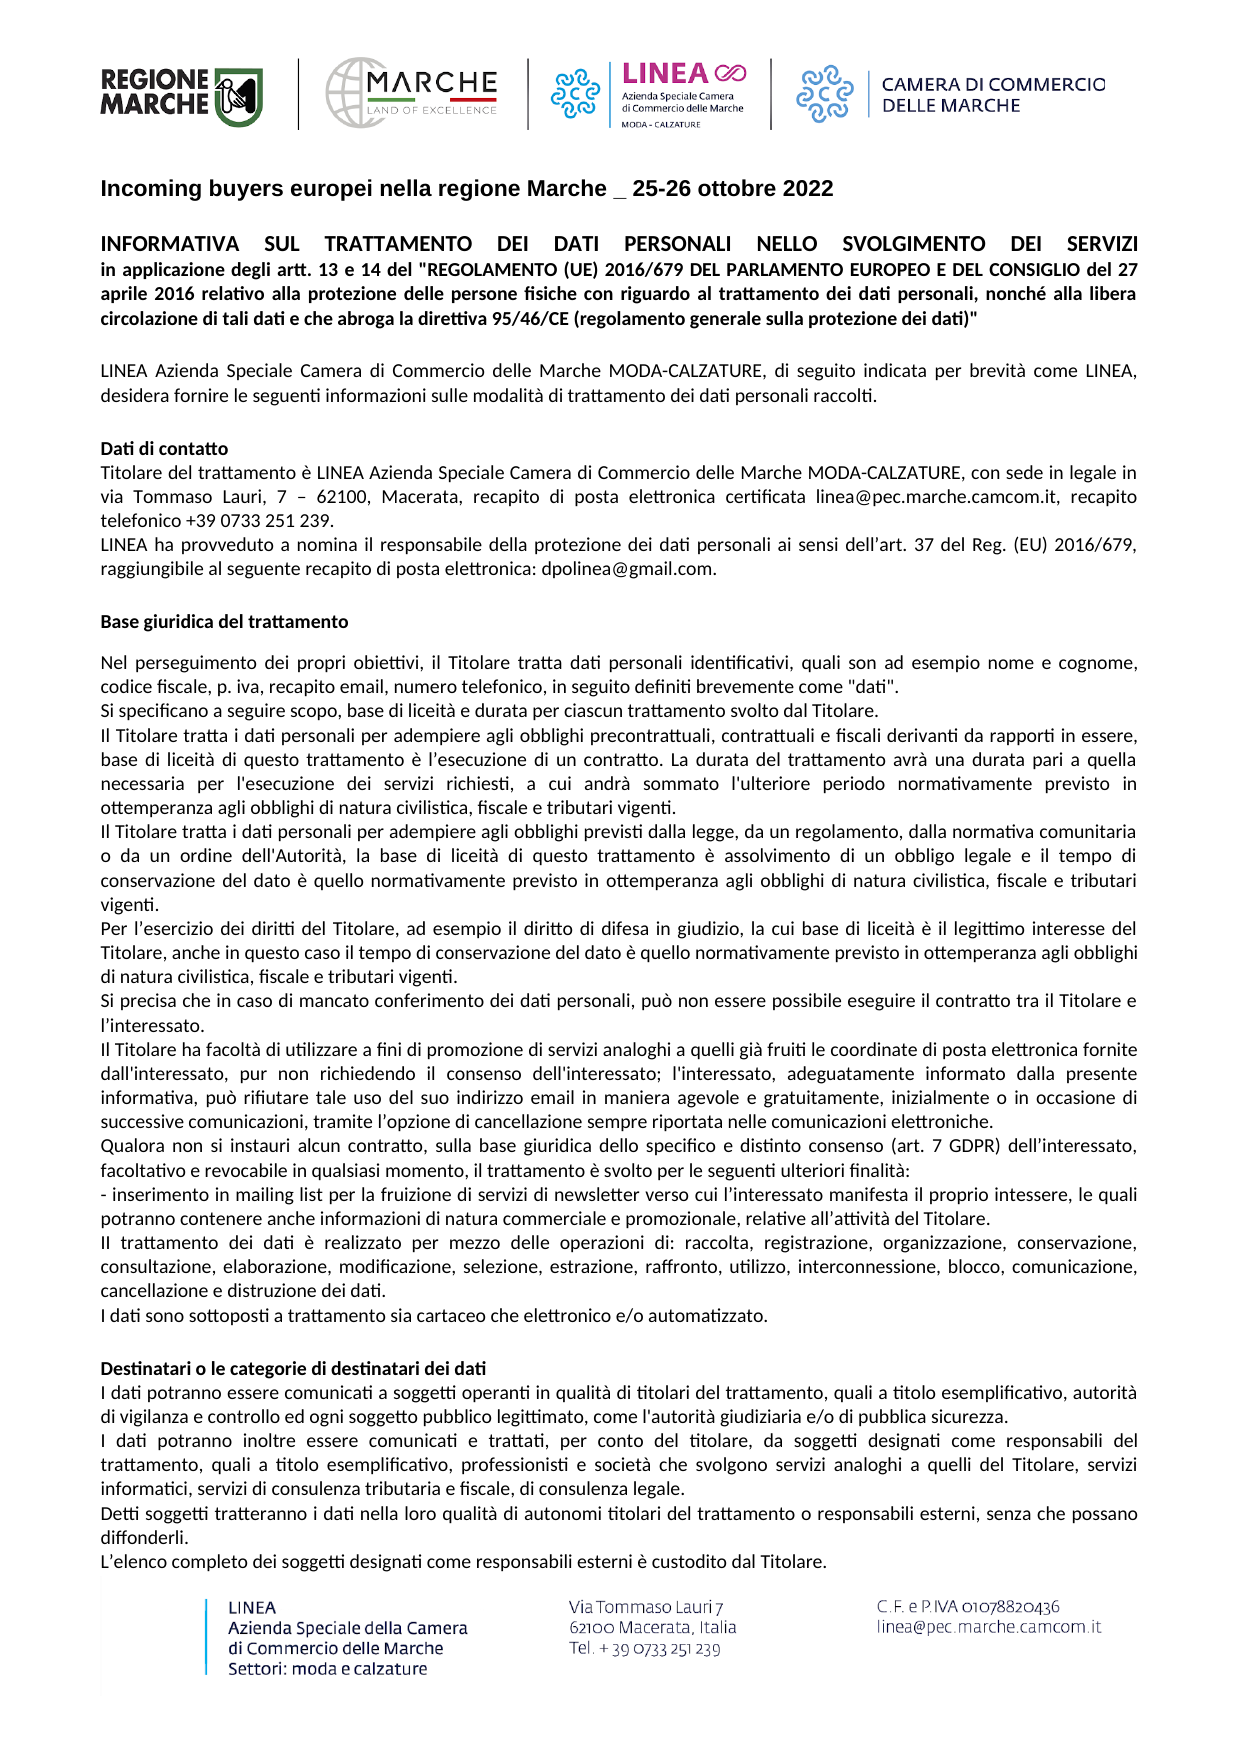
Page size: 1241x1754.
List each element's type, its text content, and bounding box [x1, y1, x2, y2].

text Il Titolare tratta i dati personali per adempiere agli obblighi previsti dalla legge, da un regolamento, dalla normativa comunitaria o da un ordine dell'Autorità, la base di liceità di questo trattamento è assolvimento di un obbligo legale e il tempo di conservazione del dato è quello normativamente previsto in ottemperanza agli obblighi di natura civilistica, fiscale e tributari vigenti. [100, 819, 1140, 916]
text Per l’esercizio dei diritti del Titolare, ad esempio il diritto di difesa in giudizio, la cui base di liceità è il legittimo interesse del Titolare, anche in questo caso il tempo di conservazione del dato è quello normativamente previsto in ottemperanza agli obblighi di natura civilistica, fiscale e tributari vigenti. [100, 916, 1140, 989]
text LINEA ha provveduto a nomina il responsabile della protezione dei dati personali ai sensi dell’art. 37 del Reg. (EU) 2016/679, raggiungibile al seguente recapito di posta elettronica: dpolinea@gmail.com. [100, 532, 1140, 581]
text Detti soggetti tratteranno i dati nella loro qualità di autonomi titolari del trattamento o responsabili esterni, senza che possano diffonderli. [100, 1501, 1140, 1549]
text Titolare del trattamento è LINEA Azienda Speciale Camera di Commercio delle Marche MODA-CALZATURE, con sede in legale in via Tommaso Lauri, 7 – 62100, Macerata, recapito di posta elettronica certificata linea@pec.marche.camcom.it, recapito telefonico +39 0733 251 239. [100, 460, 1140, 532]
text L’elenco completo dei soggetti designati come responsabili esterni è custodito dal Titolare. [100, 1549, 1140, 1573]
text Il Titolare ha facoltà di utilizzare a fini di promozione di servizi analoghi a quelli già fruiti le coordinate di posta elettronica fornite dall'interessato, pur non richiedendo il consenso dell'interessato; l'interessato, adeguatamente informato dalla presente informativa, può rifiutare tale uso del suo indirizzo email in maniera agevole e gratuitamente, inizialmente o in occasione di successive comunicazioni, tramite l’opzione di cancellazione sempre riportata nelle comunicazioni elettroniche. [100, 1037, 1140, 1134]
text INFORMATIVA SUL TRATTAMENTO DEI DATI PERSONALI NELLO SVOLGIMENTO DEI SERVIZI in applicazione degli artt. 13 e 14 del "REGOLAMENTO (UE) 2016/679 DEL PARLAMENTO EUROPEO E DEL CONSIGLIO del 27 aprile 2016 relativo alla protezione delle persone fisiche con riguardo al trattamento dei dati personali, nonché alla libera circolazione di tali dati e che abroga la direttiva 95/46/CE (regolamento generale sulla protezione dei dati)" [100, 229, 1140, 330]
text Dati di contatto [100, 436, 1140, 460]
text - inserimento in mailing list per la fruizione di servizi di newsletter verso cui l’interessato manifesta il proprio intessere, le quali potranno contenere anche informazioni di natura commerciale e promozionale, relative all’attività del Titolare. [100, 1182, 1140, 1230]
text I dati sono sottoposti a trattamento sia cartaceo che elettronico e/o automatizzato. [100, 1303, 1140, 1327]
text Si precisa che in caso di mancato conferimento dei dati personali, può non essere possibile eseguire il contratto tra il Titolare e l’interessato. [100, 989, 1140, 1037]
text Si specificano a seguire scopo, base di liceità e durata per ciascun trattamento svolto dal Titolare. [100, 699, 1140, 723]
picture [100, 1576, 1104, 1696]
text II trattamento dei dati è realizzato per mezzo delle operazioni di: raccolta, registrazione, organizzazione, conservazione, consultazione, elaborazione, modificazione, selezione, estrazione, raffronto, utilizzo, interconnessione, blocco, comunicazione, cancellazione e distruzione dei dati. [100, 1230, 1140, 1303]
text Qualora non si instauri alcun contratto, sulla base giuridica dello specifico e distinto consenso (art. 7 GDPR) dell’interessato, facoltativo e revocabile in qualsiasi momento, il trattamento è svolto per le seguenti ulteriori finalità: [100, 1134, 1140, 1182]
text Incoming buyers europei nella regione Marche _ 25-26 ottobre 2022 [100, 175, 1140, 201]
text I dati potranno essere comunicati a soggetti operanti in qualità di titolari del trattamento, quali a titolo esemplificativo, autorità di vigilanza e controllo ed ogni soggetto pubblico legittimato, come l'autorità giudiziaria e/o di pubblica sicurezza. [100, 1380, 1140, 1428]
text Nel perseguimento dei propri obiettivi, il Titolare tratta dati personali identificativi, quali son ad esempio nome e cognome, codice fiscale, p. iva, recapito email, numero telefonico, in seguito definiti brevemente come "dati". [100, 650, 1140, 699]
text Il Titolare tratta i dati personali per adempiere agli obblighi precontrattuali, contrattuali e fiscali derivanti da rapporti in essere, base di liceità di questo trattamento è l’esecuzione di un contratto. La durata del trattamento avrà una durata pari a quella necessaria per l'esecuzione dei servizi richiesti, a cui andrà sommato l'ulteriore periodo normativamente previsto in ottemperanza agli obblighi di natura civilistica, fiscale e tributari vigenti. [100, 723, 1140, 819]
text Base giuridica del trattamento [100, 609, 1140, 634]
text LINEA Azienda Speciale Camera di Commercio delle Marche MODA-CALZATURE, di seguito indicata per brevità come LINEA, desidera fornire le seguenti informazioni sulle modalità di trattamento dei dati personali raccolti. [100, 359, 1140, 407]
text I dati potranno inoltre essere comunicati e trattati, per conto del titolare, da soggetti designati come responsabili del trattamento, quali a titolo esemplificativo, professionisti e società che svolgono servizi analoghi a quelli del Titolare, servizi informatici, servizi di consulenza tributaria e fiscale, di consulenza legale. [100, 1428, 1140, 1501]
picture [100, 0, 1105, 149]
text Destinatari o le categorie di destinatari dei dati [100, 1356, 1140, 1380]
